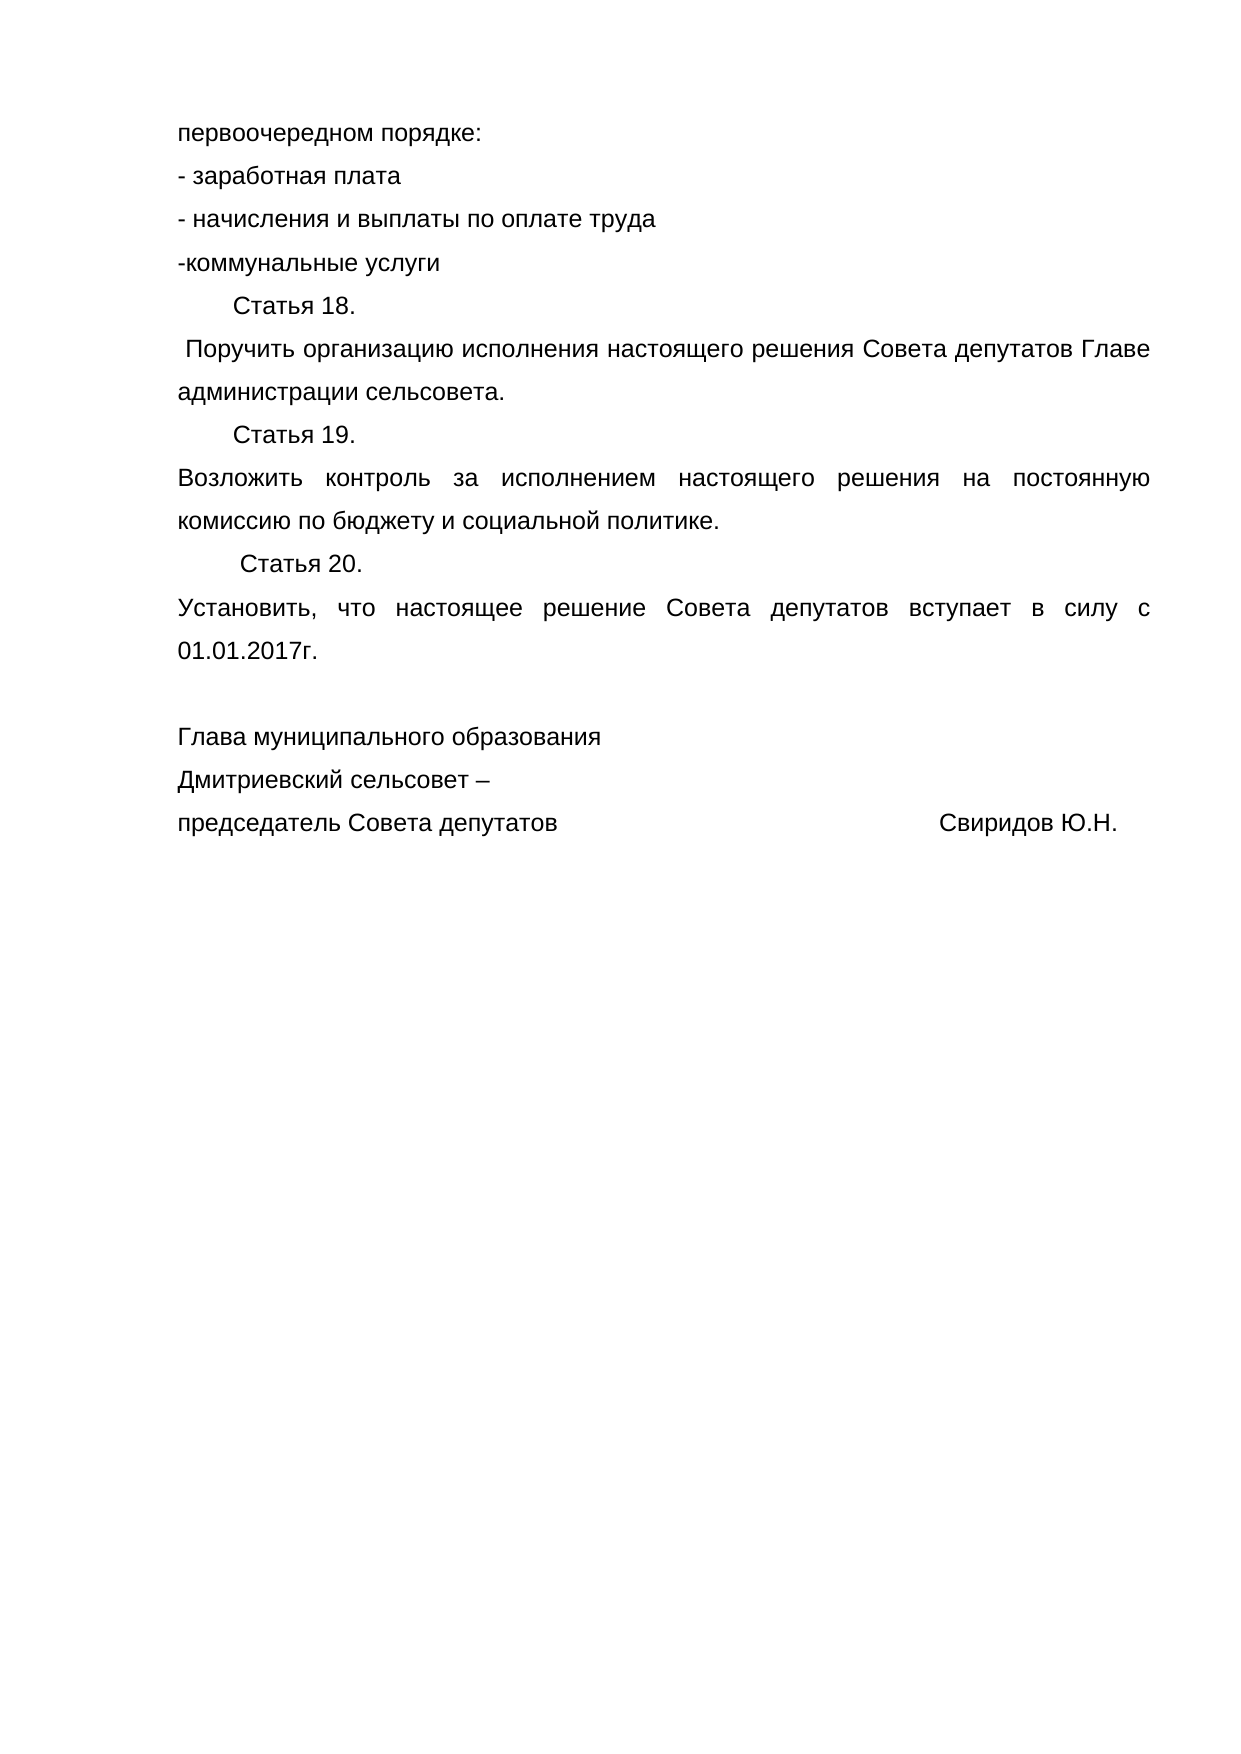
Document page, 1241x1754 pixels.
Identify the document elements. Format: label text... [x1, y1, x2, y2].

text Дмитриевский сельсовет – [177, 765, 1152, 794]
text Возложить контроль за исполнением настоящего решения на постоянную комиссию по бюджету и социальной политике. [177, 463, 1152, 535]
text - начисления и выплаты по оплате труда [177, 204, 1152, 233]
text Статья 19. [177, 420, 1152, 449]
text Статья 20. [177, 549, 1152, 578]
text председатель Совета депутатов Свиридов Ю.Н. [177, 808, 1152, 837]
text Статья 18. [177, 291, 1152, 319]
text Установить, что настоящее решение Совета депутатов вступает в силу с 01.01.2017г. [177, 592, 1152, 664]
text Поручить организацию исполнения настоящего решения Совета депутатов Главе администрации сельсовета. [177, 334, 1152, 406]
text - заработная плата [177, 161, 1152, 190]
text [177, 118, 1152, 147]
text -коммунальные услуги [177, 247, 1152, 276]
text Глава муниципального образования [177, 722, 1152, 751]
